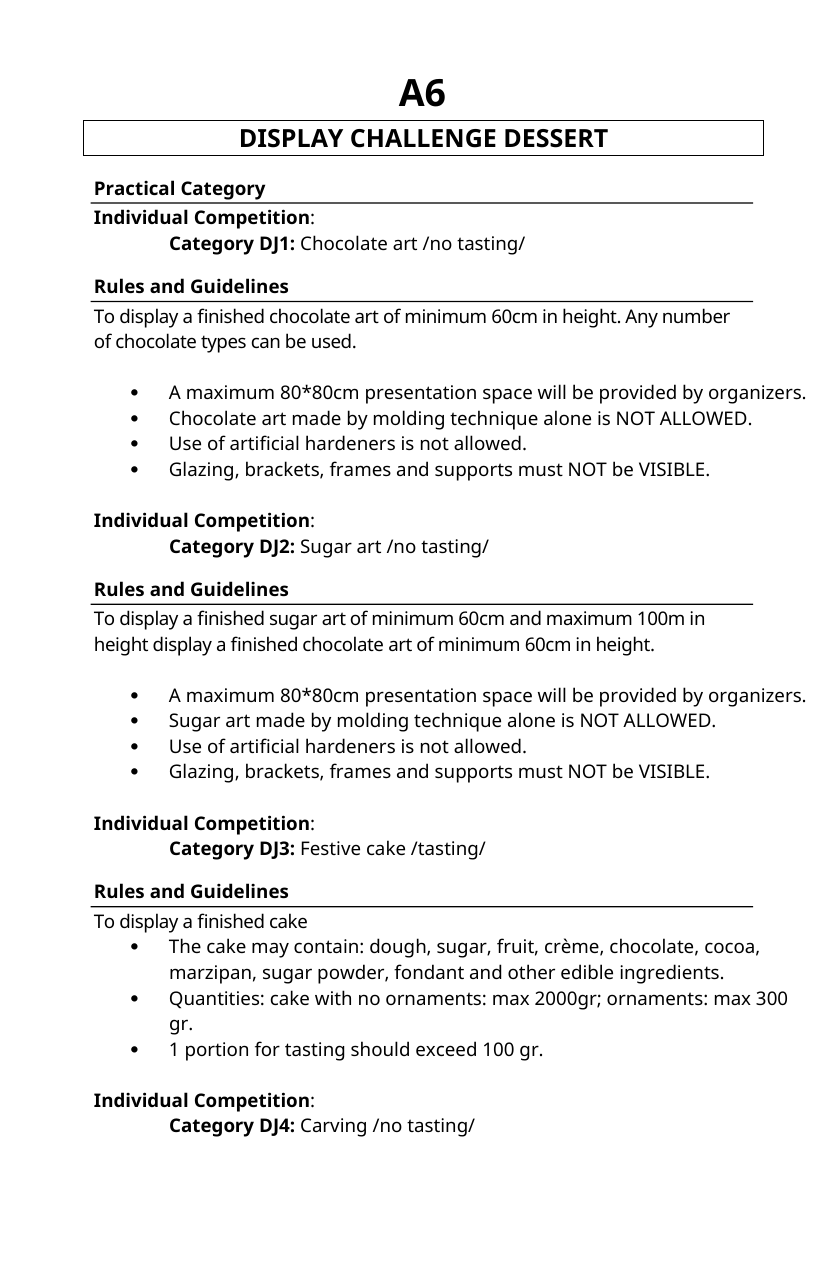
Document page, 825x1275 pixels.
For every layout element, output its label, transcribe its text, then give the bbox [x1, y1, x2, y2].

text Individual Competition: [94, 507, 817, 533]
text To display a finished chocolate art of minimum 60cm in height. Any number of chocolate types can be used. [94, 303, 744, 354]
text Category DJ1: Chocolate art /no tasting/ [169, 231, 817, 256]
text Individual Competition: [94, 204, 817, 230]
list Glazing, brackets, frames and supports must NOT be VISIBLE. [131, 759, 817, 784]
list Chocolate art made by molding technique alone is NOT ALLOWED. [131, 405, 817, 431]
list Use of artificial hardeners is not allowed. [131, 733, 817, 759]
text Category DJ3: Festive cake /tasting/ [169, 836, 817, 861]
text Practical Category [94, 175, 817, 201]
text Category DJ4: Carving /no tasting/ [169, 1113, 817, 1138]
list A maximum 80*80cm presentation space will be provided by organizers. [131, 682, 817, 708]
text To display a finished sugar art of minimum 60cm and maximum 100m in height display a finished chocolate art of minimum 60cm in height. [94, 606, 744, 657]
list Quantities: cake with no ornaments: max 2000gr; ornaments: max 300 gr. [131, 985, 817, 1036]
text Rules and Guidelines [94, 576, 817, 602]
text To display a finished cake [94, 908, 744, 934]
text Individual Competition: [94, 810, 817, 835]
list A maximum 80*80cm presentation space will be provided by organizers. [131, 379, 817, 405]
text A6 [83, 67, 761, 118]
list The cake may contain: dough, sugar, fruit, crème, chocolate, cocoa, marzipan, sugar powder, fondant and other edible ingredients. [131, 934, 817, 985]
list Use of artificial hardeners is not allowed. [131, 431, 817, 456]
text Rules and Guidelines [94, 273, 817, 299]
text Individual Competition: [94, 1087, 817, 1112]
list 1 portion for tasting should exceed 100 gr. [131, 1036, 817, 1061]
text Rules and Guidelines [94, 879, 817, 904]
text Category DJ2: Sugar art /no tasting/ [169, 533, 817, 559]
list Sugar art made by molding technique alone is NOT ALLOWED. [131, 708, 817, 733]
list Glazing, brackets, frames and supports must NOT be VISIBLE. [131, 456, 817, 482]
